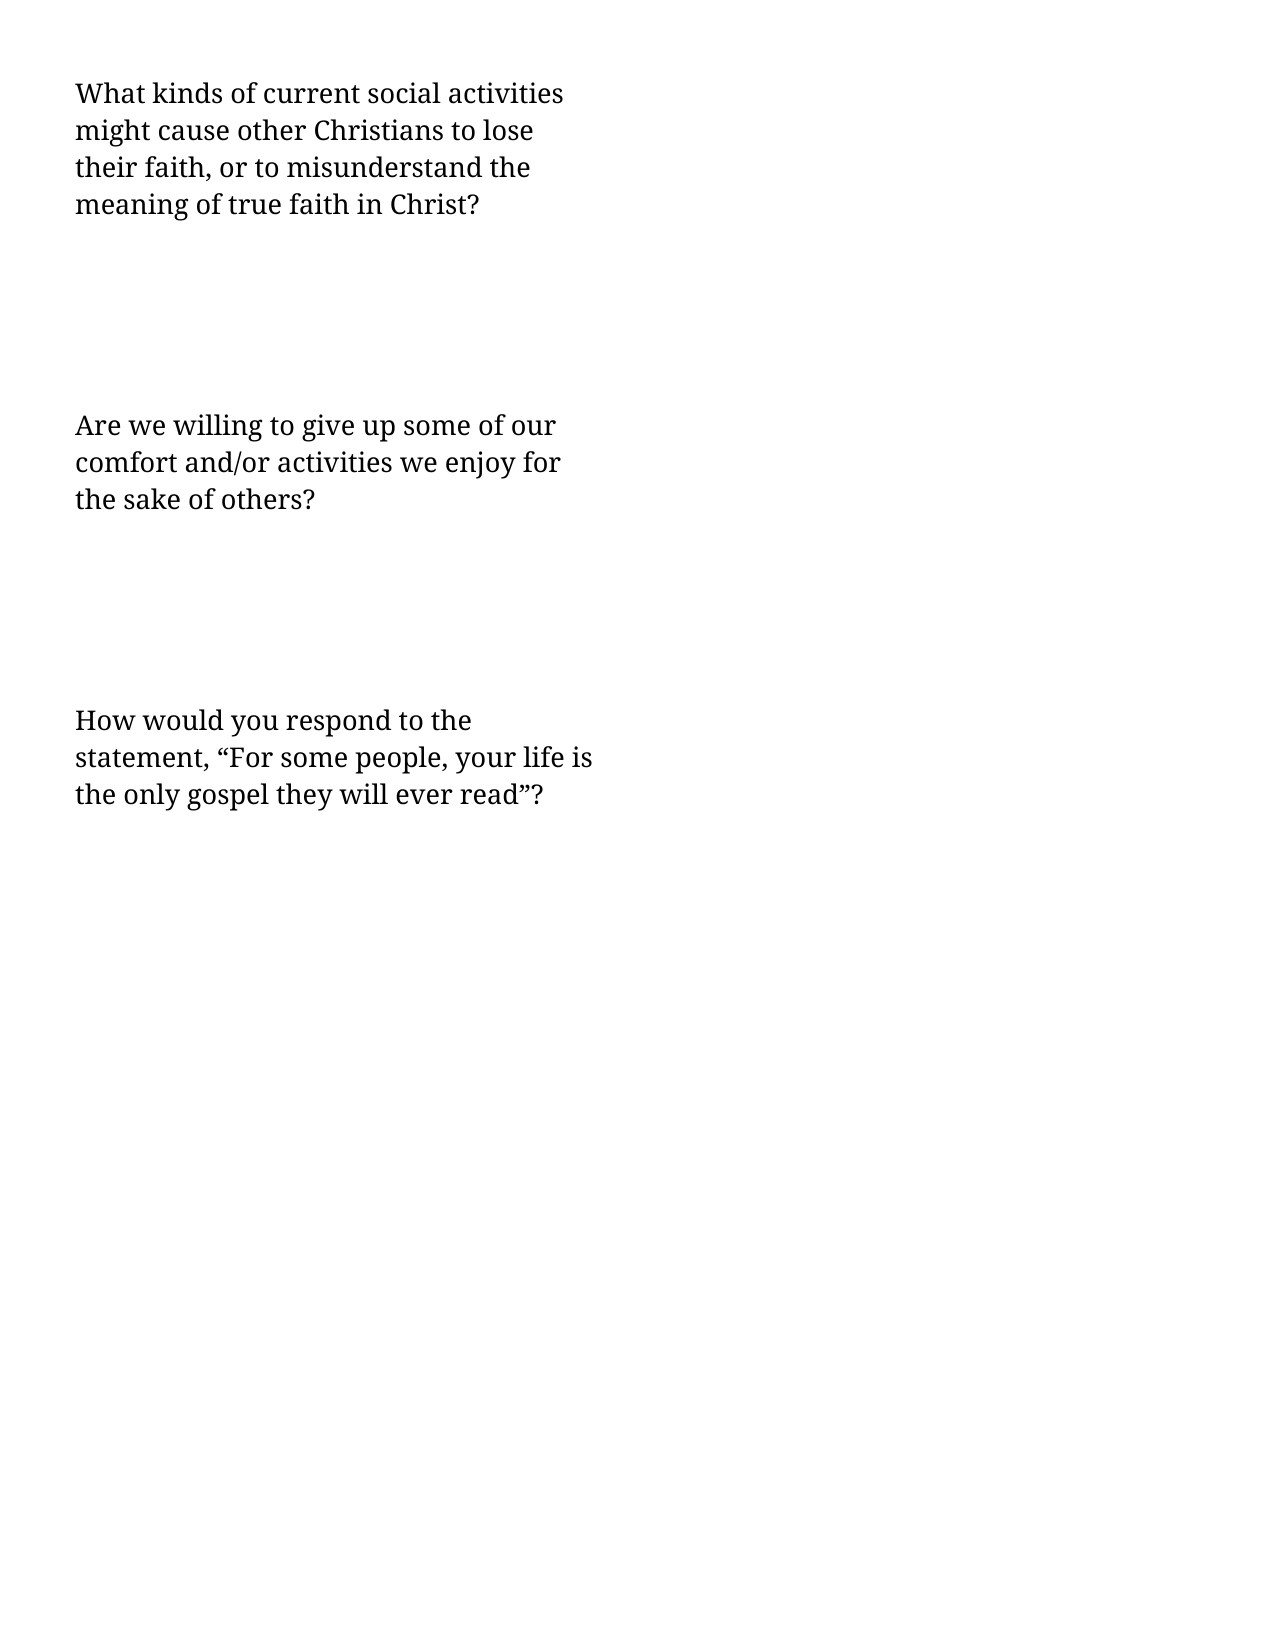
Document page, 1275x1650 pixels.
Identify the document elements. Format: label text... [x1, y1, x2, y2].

text How would you respond to the statement, “For some people, your life is the only gospel they will ever read”? [75, 702, 600, 812]
text What kinds of current social activities might cause other Christians to lose their faith, or to misunderstand the meaning of true faith in Christ? [75, 75, 600, 222]
text Are we willing to give up some of our comfort and/or activities we enjoy for the sake of others? [75, 407, 600, 517]
